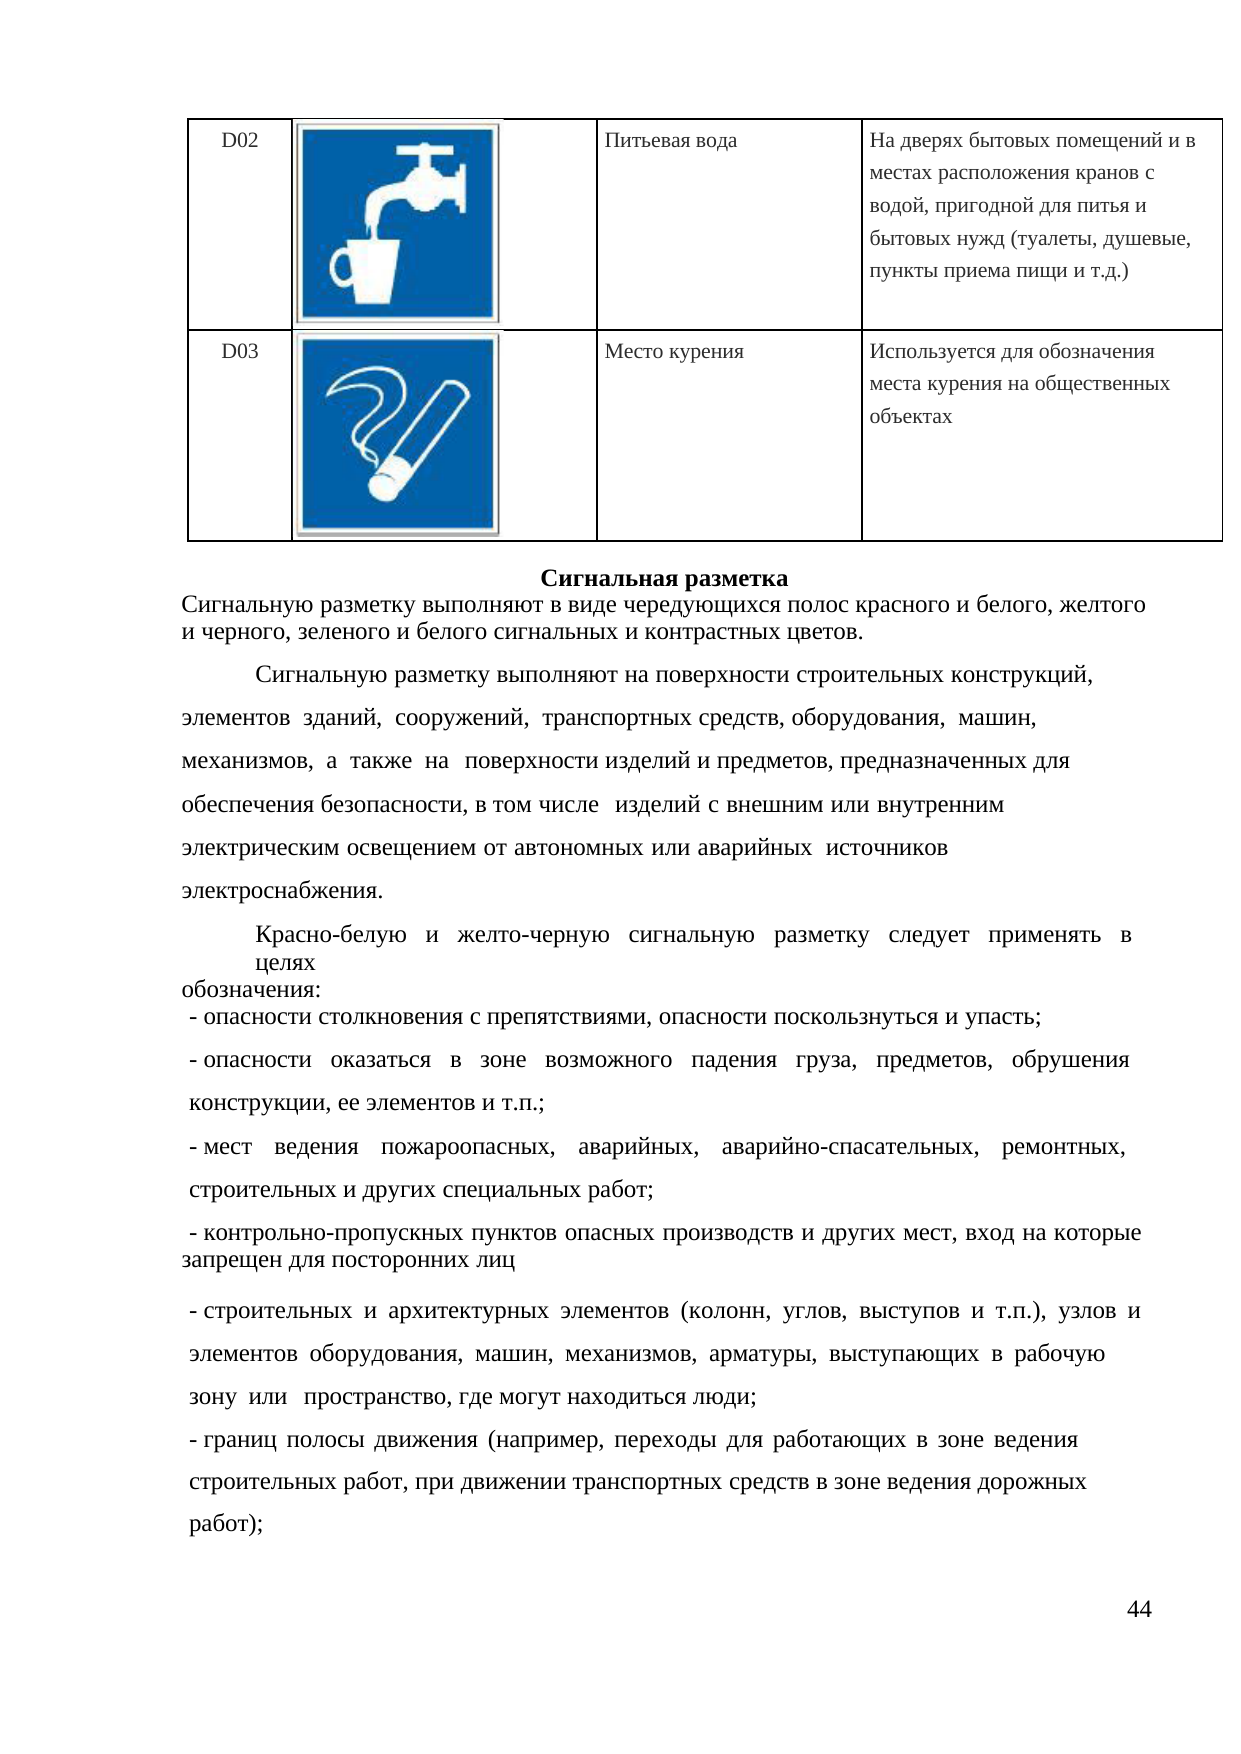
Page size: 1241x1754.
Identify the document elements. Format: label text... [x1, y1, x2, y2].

text Красно-белую и желто-черную сигнальную разметку следует применять в целях [255, 919, 1152, 976]
table_cell Питьевая вода [598, 120, 861, 329]
text Сигнальную разметку выполняют в виде чередующихся полос красного и белого, желтого [181, 591, 1152, 618]
text - мест ведения пожароопасных, аварийных, аварийно-спасательных, ремонтных, строительных и других специальных работ; [189, 1131, 1140, 1203]
table_cell [293, 120, 596, 329]
text - контрольно-пропускных пунктов опасных производств и других мест, вход на которые [189, 1217, 1152, 1246]
text - опасности столкновения с препятствиями, опасности поскользнуться и упасть; [189, 1003, 1152, 1030]
table_cell Место курения [598, 331, 861, 540]
table_cell D02 [189, 120, 291, 329]
text - опасности оказаться в зоне возможного падения груза, предметов, обрушения конструкции, ее элементов и т.п.; [189, 1044, 1139, 1116]
text - строительных и архитектурных элементов (колонн, углов, выступов и т.п.), узлов и [189, 1298, 1152, 1324]
text Сигнальная разметка [177, 566, 1152, 591]
text Сигнальную разметку выполняют на поверхности строительных конструкций, элементов зданий, сооружений, транспортных средств, оборудования, машин, механизмов, а также на поверхности изделий и предметов, предназначенных для обеспечения безопасности, в том числе изделий с внешним или внутренним электрическим освещением от автономных или аварийных источников электроснабжения. [181, 659, 1140, 904]
text запрещен для посторонних лиц [181, 1246, 1152, 1273]
table_cell Используется для обозначения места курения на общественных объектах [863, 331, 1222, 540]
text и черного, зеленого и белого сигнальных и контрастных цветов. [181, 618, 1152, 645]
text обозначения: [181, 976, 1152, 1003]
table_cell На дверях бытовых помещений и в местах расположения кранов с водой, пригодной для питья и бытовых нужд (туалеты, душевые, пункты приема пищи и т.д.) [863, 120, 1222, 329]
table_cell D03 [189, 331, 291, 540]
text - границ полосы движения (например, переходы для работающих в зоне ведения строительных работ, при движении транспортных средств в зоне ведения дорожных работ); [189, 1424, 1140, 1537]
text элементов оборудования, машин, механизмов, арматуры, выступающих в рабочую зону или пространство, где могут находиться люди; [189, 1338, 1139, 1409]
table_cell [293, 331, 596, 540]
